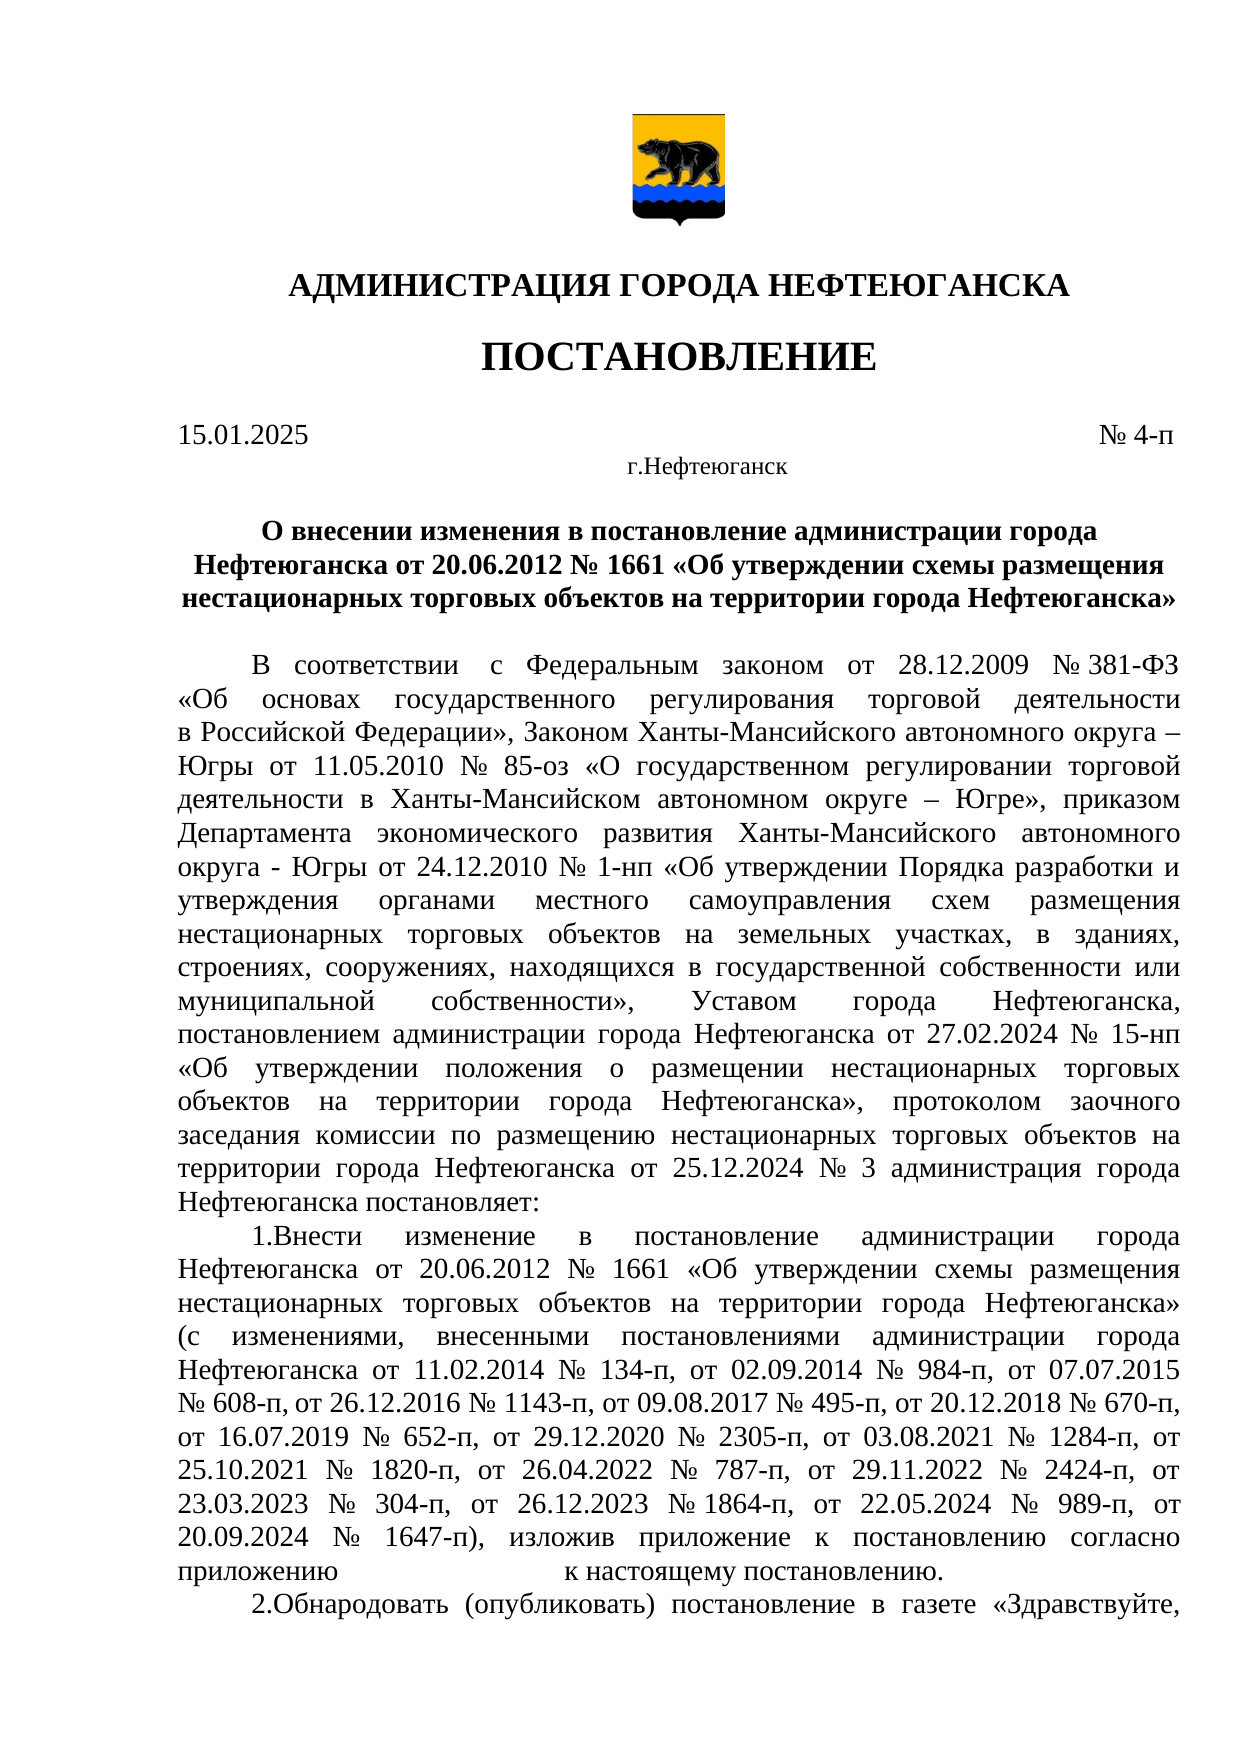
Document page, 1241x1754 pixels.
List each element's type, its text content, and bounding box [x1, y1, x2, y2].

text АДМИНИСТРАЦИЯ ГОРОДА НЕФТЕЮГАНСКА [177, 265, 1181, 303]
text 1.Внести изменение в постановление администрации города Нефтеюганска от 20.06.2012 № 1661 «Об утверждении схемы размещения нестационарных торговых объектов на территории города Нефтеюганска» (с изменениями, внесенными постановлениями администрации города Нефтеюганска от 11.02.2014 № 134-п, от 02.09.2014 № 984-п, от 07.07.2015 № 608-п, от 26.12.2016 № 1143-п, от 09.08.2017 № 495-п, от 20.12.2018 № 670-п, от 16.07.2019 № 652-п, от 29.12.2020 № 2305-п, от 03.08.2021 № 1284-п, от 25.10.2021 № 1820-п, от 26.04.2022 № 787-п, от 29.11.2022 № 2424-п, от 23.03.2023 № 304-п, от 26.12.2023 № 1864-п, от 22.05.2024 № 989-п, от 20.09.2024 № 1647-п), изложив приложение к постановлению согласно приложению к настоящему постановлению. [177, 1218, 1181, 1587]
text О внесении изменения в постановление администрации города Нефтеюганска от 20.06.2012 № 1661 «Об утверждении схемы размещения нестационарных торговых объектов на территории города Нефтеюганска» [177, 513, 1181, 614]
text В соответствии с Федеральным законом от 28.12.2009 № 381-ФЗ «Об основах государственного регулирования торговой деятельности в Российской Федерации», Законом Ханты-Мансийского автономного округа – Югры от 11.05.2010 № 85-оз «О государственном регулировании торговой деятельности в Ханты-Мансийском автономном округе – Югре», приказом Департамента экономического развития Ханты-Мансийского автономного округа - Югры от 24.12.2010 № 1-нп «Об утверждении Порядка разработки и утверждения органами местного самоуправления схем размещения нестационарных торговых объектов на земельных участках, в зданиях, строениях, сооружениях, находящихся в государственной собственности или муниципальной собственности», Уставом города Нефтеюганска, постановлением администрации города Нефтеюганска от 27.02.2024 № 15-нп «Об утверждении положения о размещении нестационарных торговых объектов на территории города Нефтеюганска», протоколом заочного заседания комиссии по размещению нестационарных торговых объектов на территории города Нефтеюганска от 25.12.2024 № 3 администрация города Нефтеюганска постановляет: [177, 647, 1181, 1218]
picture [631, 114, 725, 224]
text ПОСТАНОВЛЕНИЕ [177, 331, 1181, 379]
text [177, 1587, 1181, 1620]
text 15.01.2025 № 4-п [177, 417, 1181, 451]
text г.Нефтеюганск [177, 451, 1181, 480]
